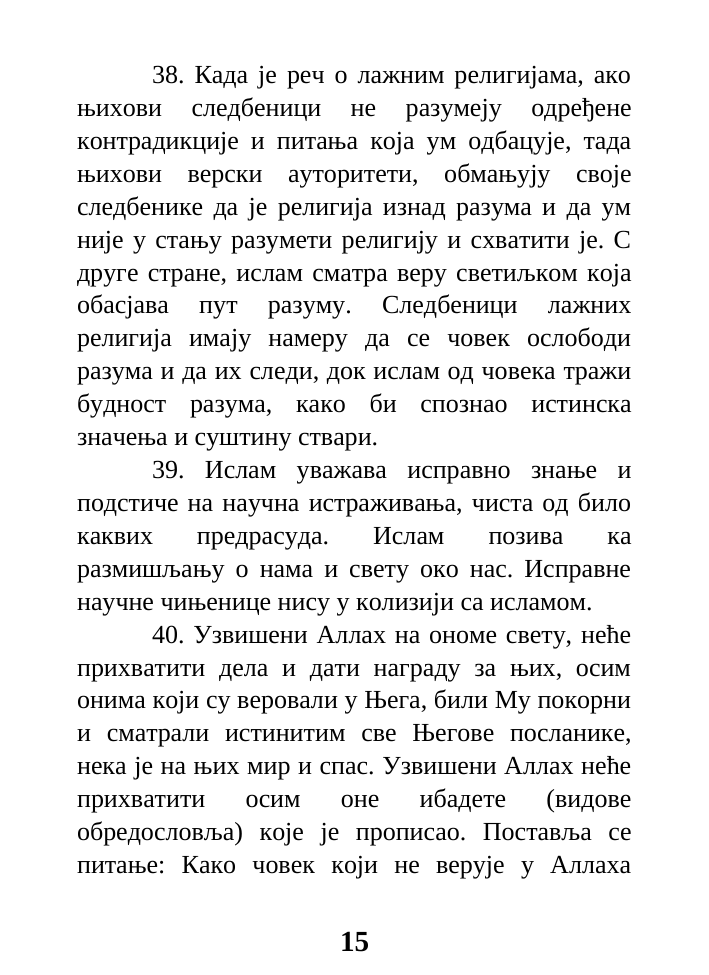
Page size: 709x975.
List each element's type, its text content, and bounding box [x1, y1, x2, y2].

text 39. Ислам уважава исправно знање и подстиче на научна истраживања, чиста од било каквих предрасуда. Ислам позива ка размишљању о нама и свету око нас. Исправне научне чињенице нису у колизији са исламом. [77, 454, 632, 616]
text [77, 619, 632, 879]
text 38. Када је реч о лажним религијама, ако њихови следбеници не разумеју одређене контрадикције и питања која ум одбацује, тада њихови верски ауторитети, обмањују своје следбенике да је религија изнад разума и да ум није у стању разумети религију и схватити је. С друге стране, ислам сматра веру светиљком која обасјава пут разуму. Следбеници лажних религија имају намеру да се човек ослободи разума и да их следи, док ислам од човека тражи будност разума, како би спознао истинска значења и суштину ствари. [77, 59, 632, 451]
